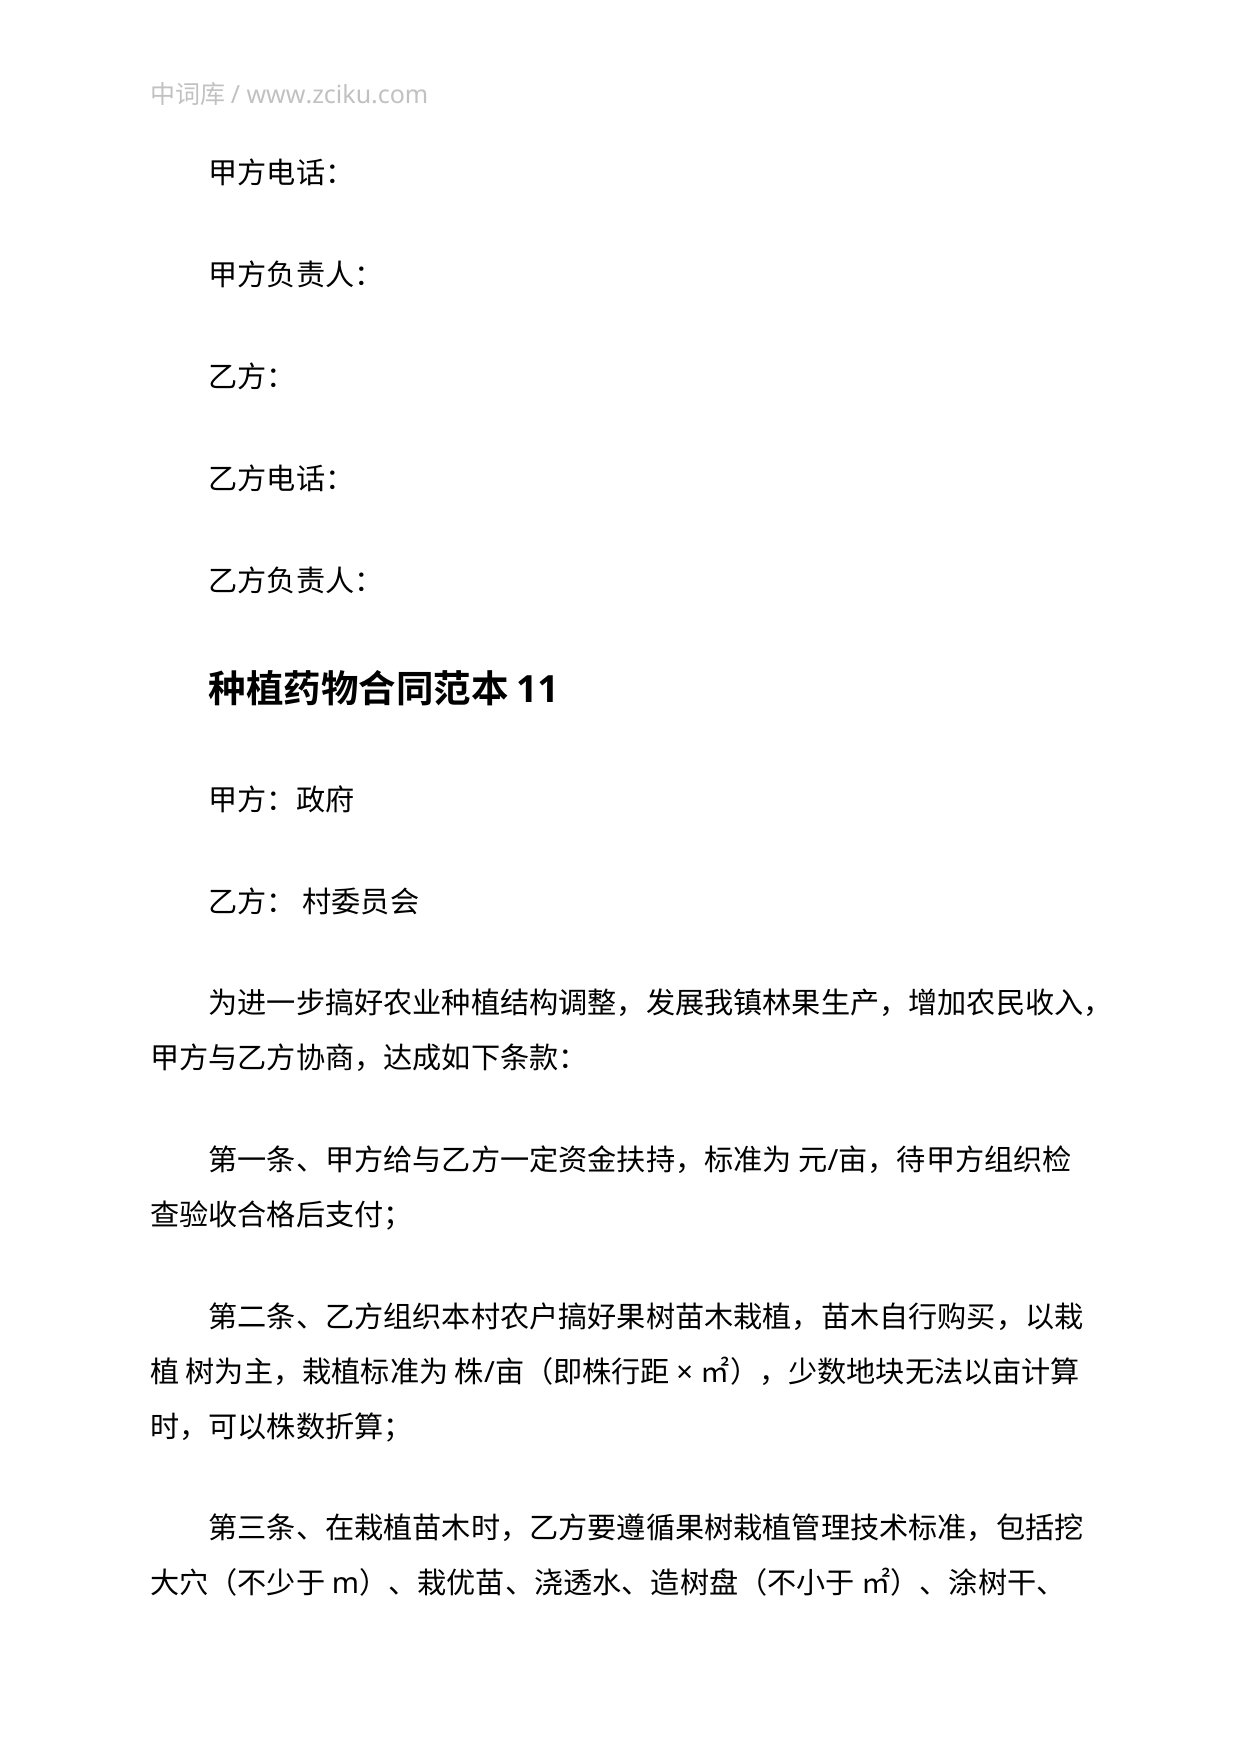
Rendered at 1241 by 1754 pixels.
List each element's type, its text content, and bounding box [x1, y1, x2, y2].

text 甲方电话： [150, 150, 1090, 192]
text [150, 1505, 1090, 1602]
text 甲方：政府 [150, 776, 1090, 819]
text 乙方： 村委员会 [150, 878, 1090, 921]
text 第二条、乙方组织本村农户搞好果树苗木栽植，苗木自行购买，以栽植 树为主，栽植标准为 株/亩（即株行距 × ㎡），少数地块无法以亩计算时，可以株数折算； [150, 1293, 1090, 1446]
text 乙方： [150, 353, 1090, 396]
text 甲方负责人： [150, 252, 1090, 294]
text 种植药物合同范本11 [150, 659, 1090, 713]
text 第一条、甲方给与乙方一定资金扶持，标准为 元/亩，待甲方组织检查验收合格后支付； [150, 1137, 1090, 1234]
text 为进一步搞好农业种植结构调整，发展我镇林果生产，增加农民收入，甲方与乙方协商，达成如下条款： [150, 980, 1090, 1077]
text 乙方电话： [150, 455, 1090, 498]
text 乙方负责人： [150, 557, 1090, 599]
